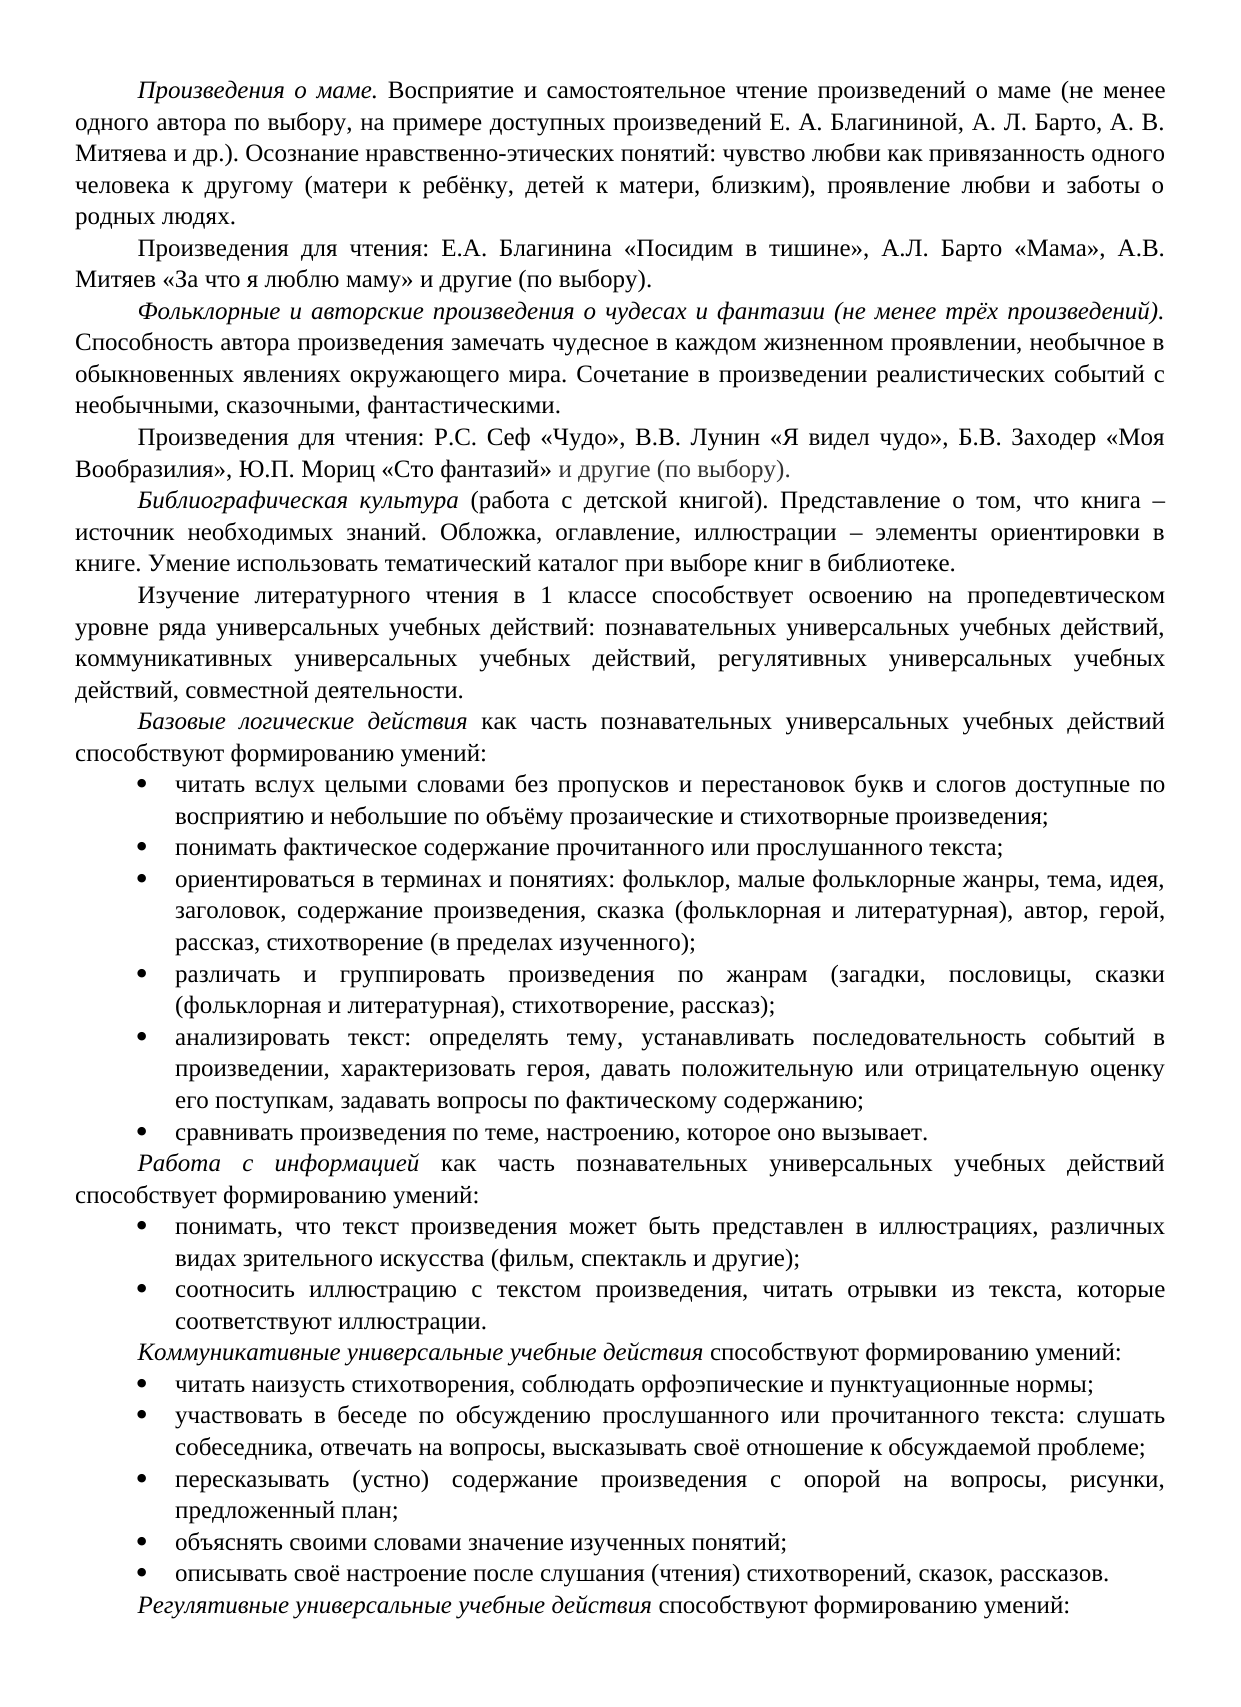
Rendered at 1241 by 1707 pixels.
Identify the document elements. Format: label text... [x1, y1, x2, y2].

list участвовать в беседе по обсуждению прослушанного или прочитанного текста: слушать собеседника, отвечать на вопросы, высказывать своё отношение к обсуждаемой проблеме; [137, 1401, 1165, 1461]
list объяснять своими словами значение изученных понятий; [137, 1527, 1165, 1556]
list сравнивать произведения по теме, настроению, которое оно вызывает. [137, 1117, 1165, 1145]
list понимать, что текст произведения может быть представлен в иллюстрациях, различных видах зрительного искусства (фильм, спектакль и другие); [137, 1211, 1165, 1272]
text Работа с информацией как часть познавательных универсальных учебных действий способствует формированию умений: [75, 1148, 1165, 1208]
text Изучение литературного чтения в 1 классе способствует освоению на пропедевтическом уровне ряда универсальных учебных действий: познавательных универсальных учебных действий, коммуникативных универсальных учебных действий, регулятивных универсальных учебных действий, совместной деятельности. [75, 580, 1165, 703]
list соотносить иллюстрацию с текстом произведения, читать отрывки из текста, которые соответствуют иллюстрации. [137, 1274, 1165, 1335]
list различать и группировать произведения по жанрам (загадки, пословицы, сказки (фольклорная и литературная), стихотворение, рассказ); [137, 959, 1165, 1019]
text Регулятивные универсальные учебные действия способствуют формированию умений: [75, 1590, 1165, 1619]
text Коммуникативные универсальные учебные действия способствуют формированию умений: [75, 1337, 1165, 1366]
list читать вслух целыми словами без пропусков и перестановок букв и слогов доступные по восприятию и небольшие по объёму прозаические и стихотворные произведения; [137, 769, 1165, 830]
list ориентироваться в терминах и понятиях: фольклор, малые фольклорные жанры, тема, идея, заголовок, содержание произведения, сказка (фольклорная и литературная), автор, герой, рассказ, стихотворение (в пределах изученного); [137, 864, 1165, 956]
text Произведения для чтения: Р.С. Сеф «Чудо», В.В. Лунин «Я видел чудо», Б.В. Заходер «Моя Вообразилия», Ю.П. Мориц «Сто фантазий» ​‌и другие (по выбору).‌ [75, 422, 1165, 482]
text Библиографическая культура (работа с детской книгой). Представление о том, что книга – источник необходимых знаний. Обложка, оглавление, иллюстрации – элементы ориентировки в книге. Умение использовать тематический каталог при выборе книг в библиотеке. [75, 485, 1165, 577]
list понимать фактическое содержание прочитанного или прослушанного текста; [137, 832, 1165, 861]
text Базовые логические действия как часть познавательных универсальных учебных действий способствуют формированию умений: [75, 706, 1165, 767]
text Произведения для чтения: Е.А. Благинина «Посидим в тишине», А.Л. Барто «Мама», А.В. Митяев «За что я люблю маму» ‌и другие (по выбору).‌ [75, 233, 1165, 293]
list описывать своё настроение после слушания (чтения) стихотворений, сказок, рассказов. [137, 1558, 1165, 1587]
list читать наизусть стихотворения, соблюдать орфоэпические и пунктуационные нормы; [137, 1369, 1165, 1398]
list пересказывать (устно) содержание произведения с опорой на вопросы, рисунки, предложенный план; [137, 1464, 1165, 1524]
list анализировать текст: определять тему, устанавливать последовательность событий в произведении, характеризовать героя, давать положительную или отрицательную оценку его поступкам, задавать вопросы по фактическому содержанию; [137, 1022, 1165, 1114]
text Произведения о маме. Восприятие и самостоятельное чтение произведений о маме (не менее одного автора по выбору, на примере доступных произведений Е. А. Благининой, А. Л. Барто, А. В. Митяева ‌и др.‌). Осознание нравственно-этических понятий: чувство любви как привязанность одного человека к другому (матери к ребёнку, детей к матери, близким), проявление любви и заботы о родных людях. [75, 75, 1165, 230]
text Фольклорные и авторские произведения о чудесах и фантазии (не менее трёх произведений). Способность автора произведения замечать чудесное в каждом жизненном проявлении, необычное в обыкновенных явлениях окружающего мира. Сочетание в произведении реалистических событий с необычными, сказочными, фантастическими. [75, 296, 1165, 419]
